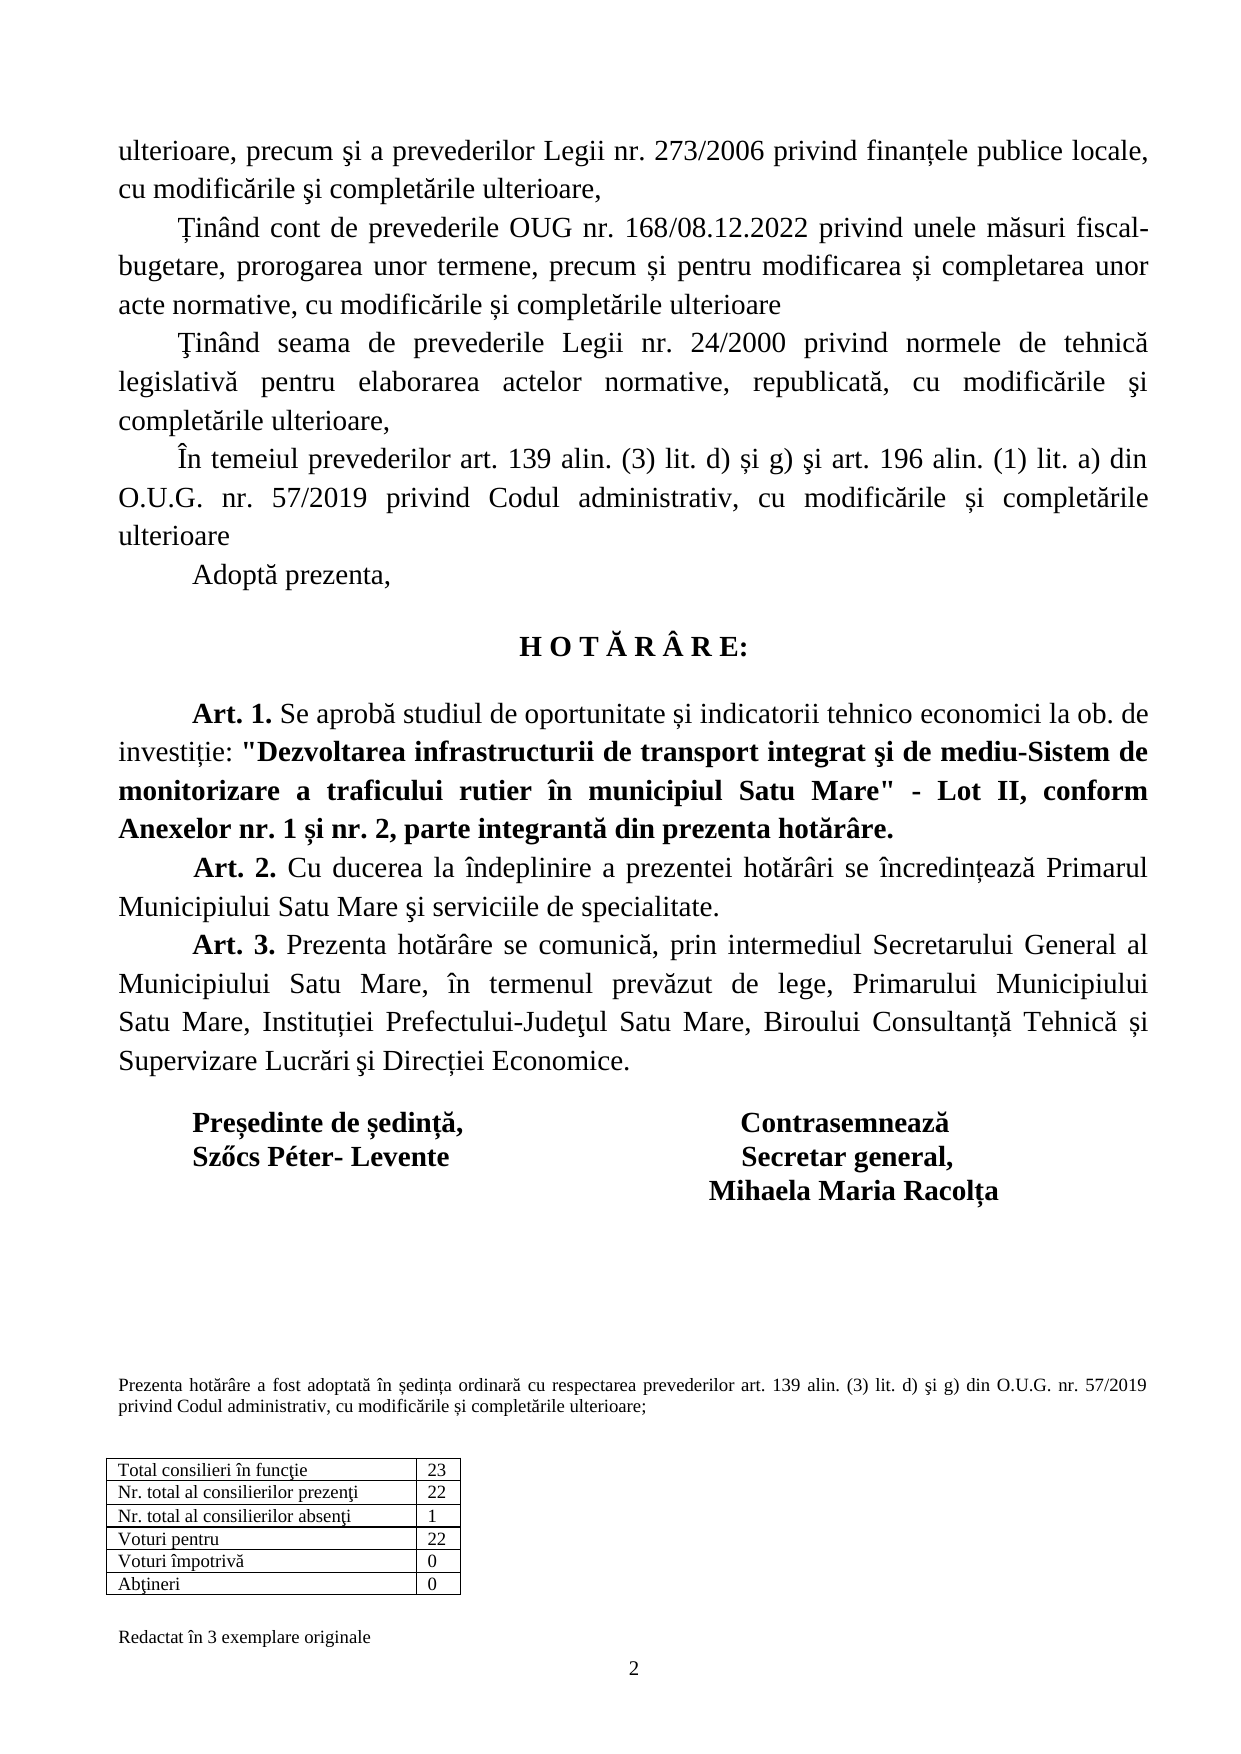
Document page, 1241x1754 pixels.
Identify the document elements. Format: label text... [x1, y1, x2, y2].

text Art. 1. Se aprobă studiul de oportunitate și indicatorii tehnico economici la ob. de investiție: "Dezvoltarea infrastructurii de transport integrat şi de mediu-Sistem de monitorizare a traficului rutier în municipiul Satu Mare" - Lot II, conform Anexelor nr. 1 și nr. 2, parte integrantă din prezenta hotărâre. [118, 696, 1149, 845]
table_cell Voturi pentru [107, 1528, 416, 1549]
text Ținând cont de prevederile OUG nr. 168/08.12.2022 privind unele măsuri fiscal-bugetare, prorogarea unor termene, precum și pentru modificarea și completarea unor acte normative, cu modificările și completările ulterioare [118, 210, 1149, 321]
text Art. 3. Prezenta hotărâre se comunică, prin intermediul Secretarului General al Municipiului Satu Mare, în termenul prevăzut de lege, Primarului Municipiului Satu Mare, Instituției Prefectului-Judeţul Satu Mare, Biroului Consultanță Tehnică și Supervizare Lucrări şi Direcției Economice. [118, 927, 1149, 1076]
table_cell Nr. total al consilierilor absenţi [107, 1505, 416, 1526]
text Președinte de ședință, Contrasemnează [118, 1106, 1149, 1139]
table_cell Abţineri [107, 1573, 416, 1594]
text Szőcs Péter- Levente Secretar general, [118, 1139, 1149, 1173]
text Adoptă prezenta, [118, 557, 1149, 590]
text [118, 133, 1149, 205]
table_header 23 [417, 1459, 460, 1480]
text Mihaela Maria Racolța [118, 1173, 1149, 1206]
table_cell 22 [417, 1481, 460, 1504]
table_cell 22 [417, 1528, 460, 1549]
table_header Total consilieri în funcţie [107, 1459, 416, 1480]
table_cell 1 [417, 1505, 460, 1526]
table_cell 0 [417, 1573, 460, 1594]
text H O T Ă R Â R E: [118, 629, 1149, 662]
text Prezenta hotărâre a fost adoptată în ședința ordinară cu respectarea prevederilor art. 139 alin. (3) lit. d) şi g) din O.U.G. nr. 57/2019 privind Codul administrativ, cu modificările și completările ulterioare; [118, 1374, 1149, 1417]
text Art. 2. Cu ducerea la îndeplinire a prezentei hotărâri se încredințează Primarul Municipiului Satu Mare şi serviciile de specialitate. [118, 850, 1149, 922]
text Ţinând seama de prevederile Legii nr. 24/2000 privind normele de tehnică legislativă pentru elaborarea actelor normative, republicată, cu modificările şi completările ulterioare, [118, 326, 1149, 436]
table_cell Voturi împotrivă [107, 1550, 416, 1572]
table_cell 0 [417, 1550, 460, 1572]
text Redactat în 3 exemplare originale [118, 1626, 1149, 1647]
table_cell Nr. total al consilierilor prezenţi [107, 1481, 416, 1504]
text În temeiul prevederilor art. 139 alin. (3) lit. d) și g) şi art. 196 alin. (1) lit. a) din O.U.G. nr. 57/2019 privind Codul administrativ, cu modificările și completările ulterioare [118, 441, 1149, 552]
